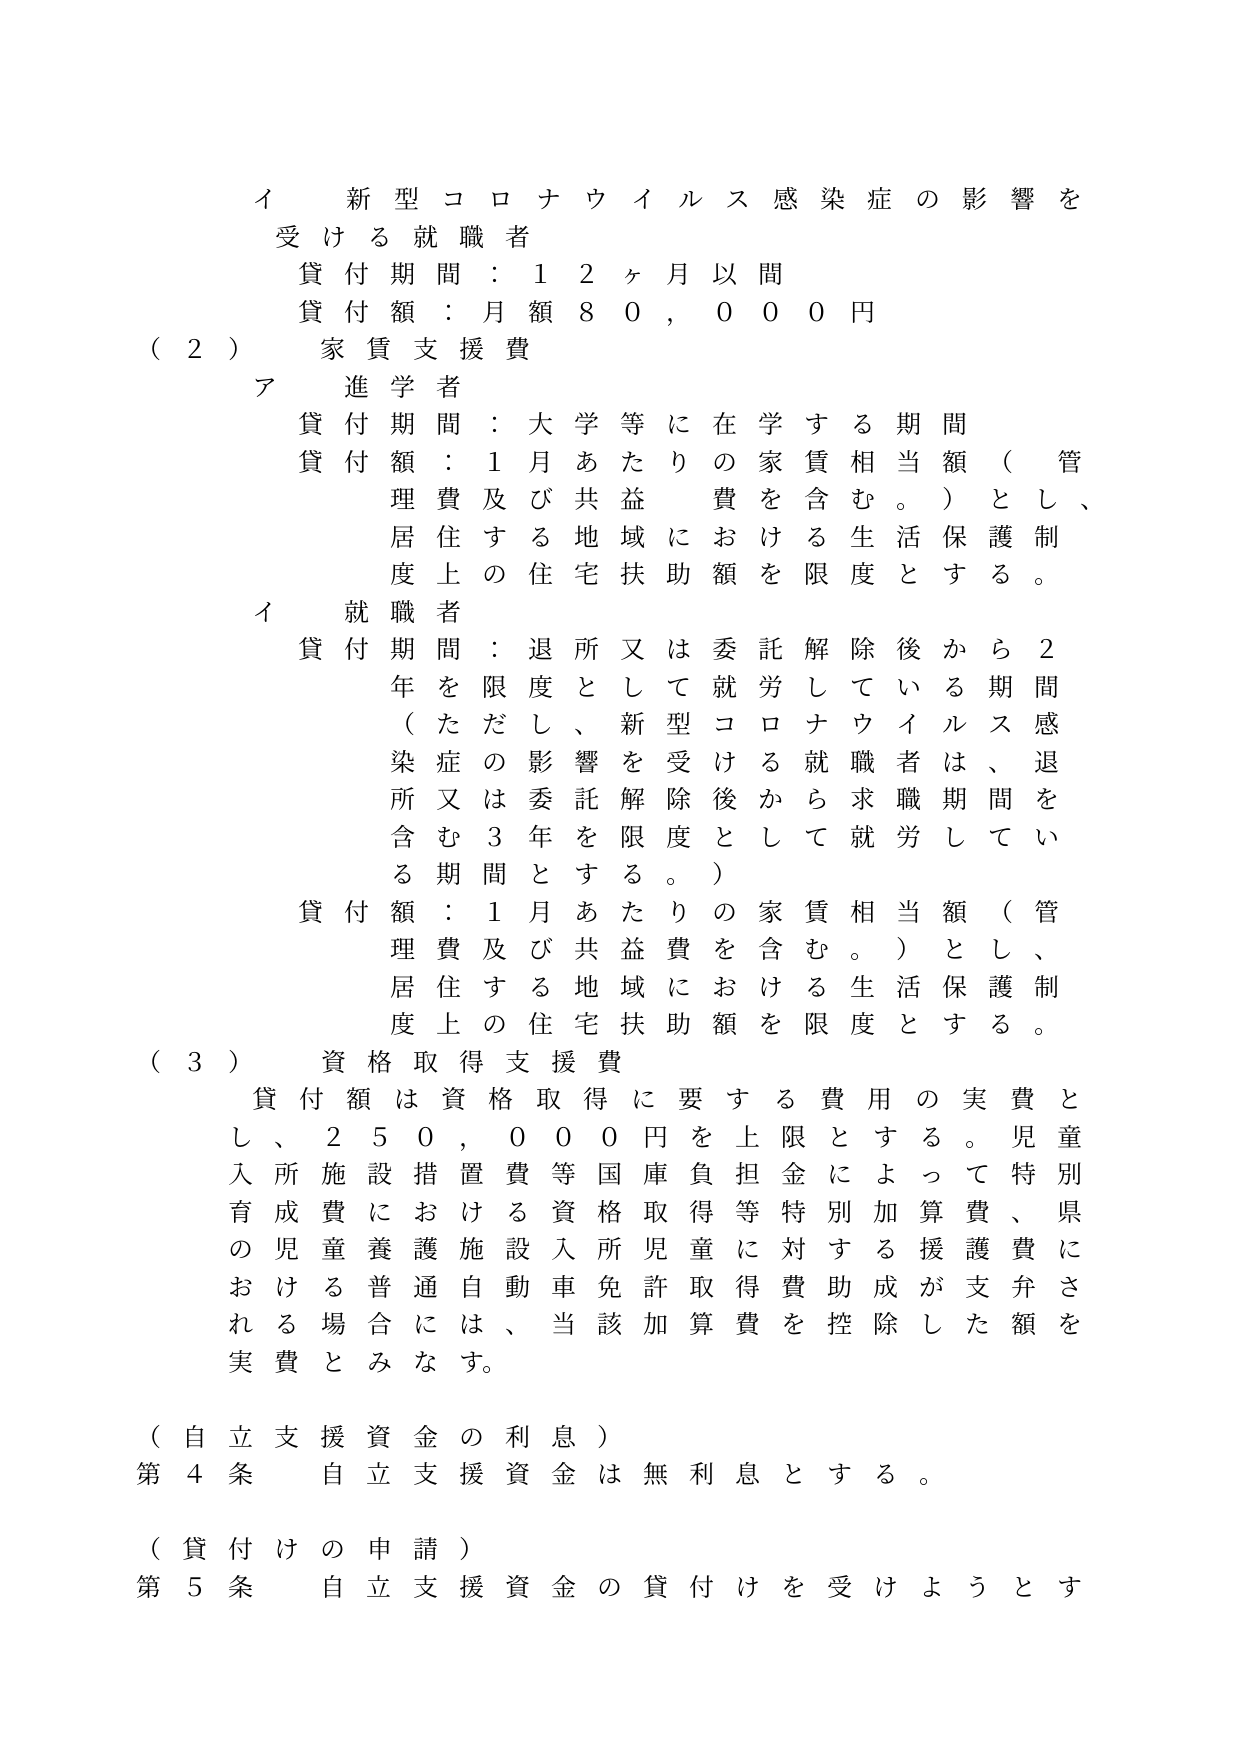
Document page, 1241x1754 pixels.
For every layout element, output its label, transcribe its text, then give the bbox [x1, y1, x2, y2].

text 第４条 自立支援資金は無利息とする。 [137, 1454, 1103, 1492]
text （自立支援資金の利息） [137, 1417, 1103, 1454]
text 貸付額は資格取得に要する費用の実費とし、２５０，０００円を上限とする。児童入所施設措置費等国庫負担金によって特別育成費における資格取得等特別加算費、県の児童養護施設入所児童に対する援護費における普通自動車免許取得費助成が支弁される場合には、当該加算費を控除した額を実費とみなす。 [206, 1079, 1103, 1379]
text ア 進学者 [137, 367, 1103, 404]
text （貸付けの申請） [137, 1529, 1103, 1567]
text 貸付期間：退所又は委託解除後から２年を限度として就労している期間（ただし、新型コロナウイルス感染症の影響を受ける就職者は、退所又は委託解除後から求職期間を含む３年を限度として就労している期間とする。） [275, 629, 1103, 892]
text （３） 資格取得支援費 [137, 1042, 1103, 1079]
text 貸付額：月額８０，０００円 [206, 292, 1103, 329]
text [137, 1567, 1103, 1604]
text 貸付期間：大学等に在学する期間 [137, 404, 1103, 442]
text （２） 家賃支援費 [137, 329, 1103, 367]
text イ 新型コロナウイルス感染症の影響を受ける就職者 [240, 179, 1103, 254]
text 貸付額：１月あたりの家賃相当額（ 管理費及び共益 費を含む。）とし、居住する地域における生活保護制度上の住宅扶助額を限度とする。 [278, 442, 1103, 592]
text イ 就職者 [137, 592, 1103, 629]
text 貸付期間：１２ヶ月以間 [275, 254, 1103, 292]
text 貸付額：１月あたりの家賃相当額（管理費及び共益費を含む。）とし、居住する地域における生活保護制度上の住宅扶助額を限度とする。 [278, 892, 1103, 1042]
